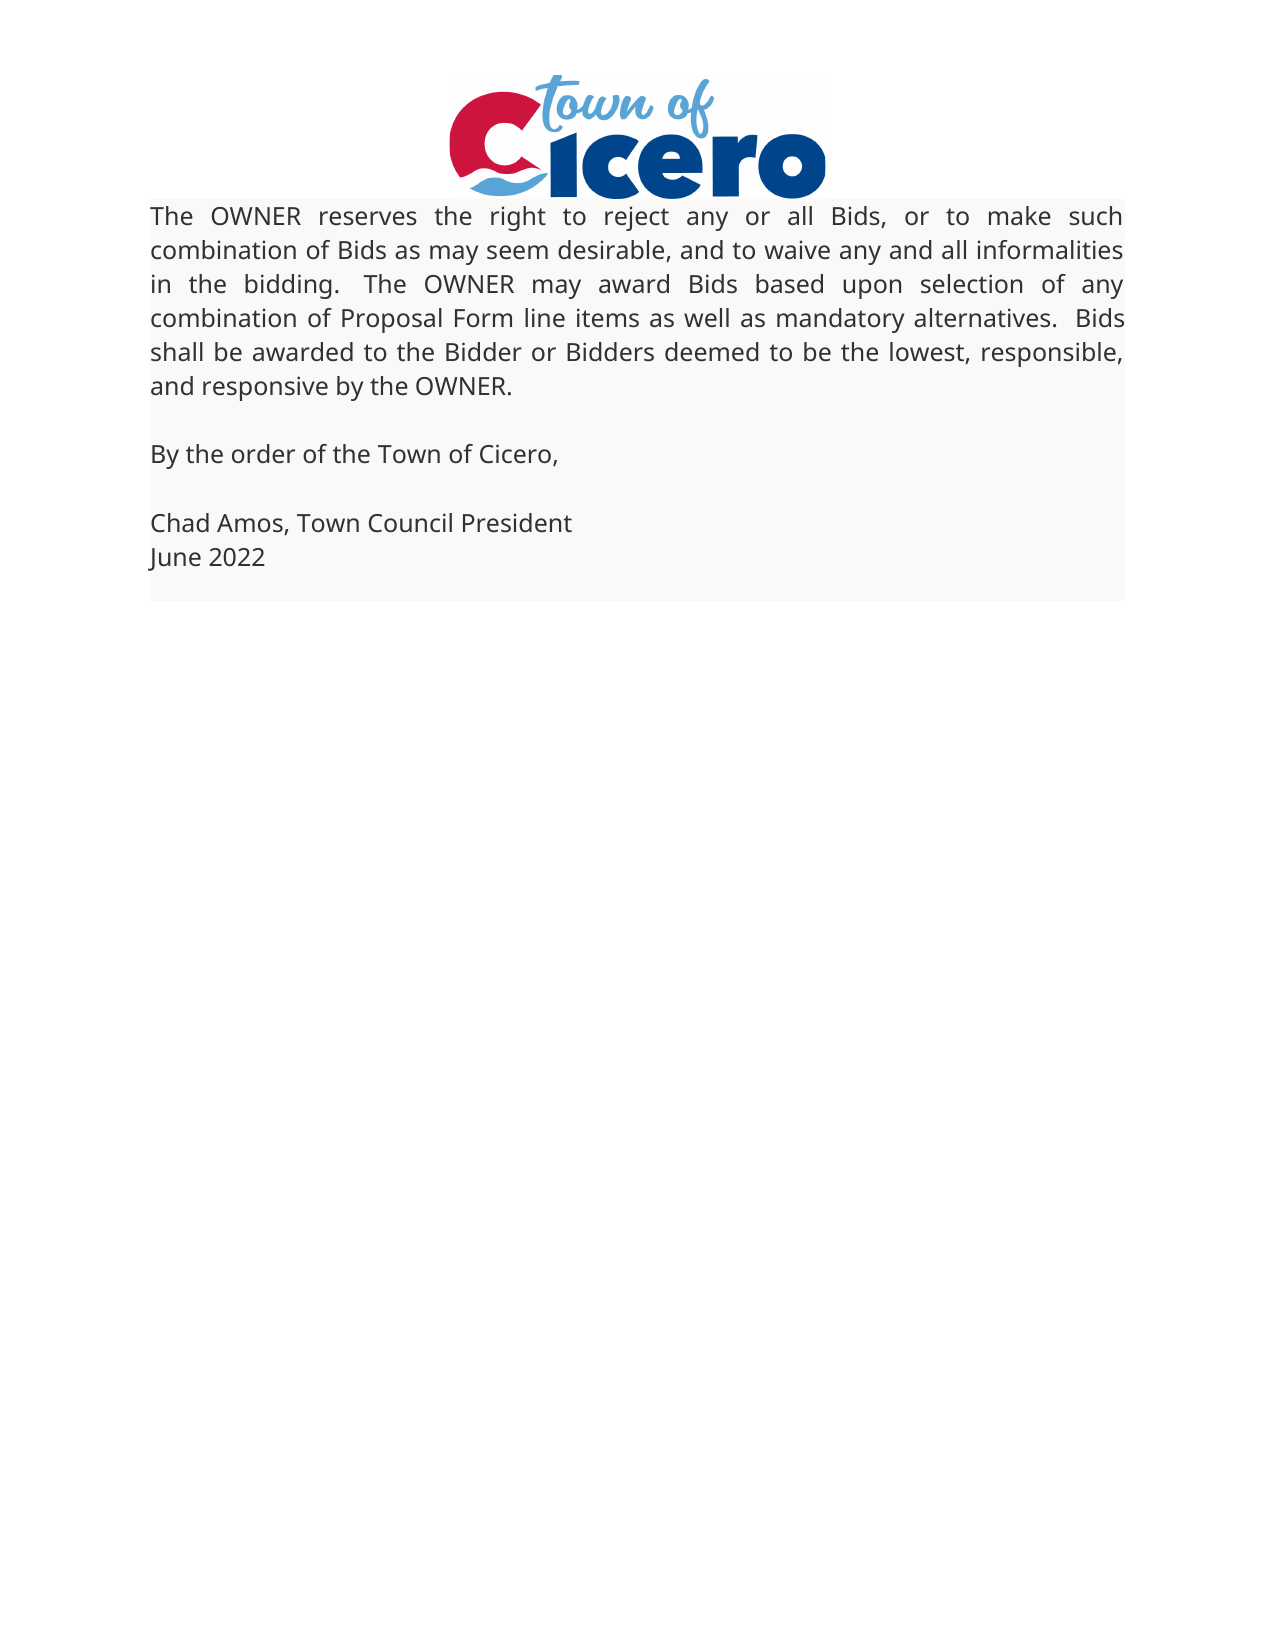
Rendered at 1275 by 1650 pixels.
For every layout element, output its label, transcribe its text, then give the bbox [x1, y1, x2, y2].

text The OWNER reserves the right to reject any or all Bids, or to make such combination of Bids as may seem desirable, and to waive any and all informalities in the bidding. The OWNER may award Bids based upon selection of any combination of Proposal Form line items as well as mandatory alternatives. Bids shall be awarded to the Bidder or Bidders deemed to be the lowest, responsible, and responsive by the OWNER. [150, 199, 1125, 403]
text By the order of the Town of Cicero, [150, 437, 1125, 471]
text Chad Amos, Town Council President [150, 505, 1125, 539]
text June 2022 [150, 539, 1125, 573]
picture [449, 75, 826, 199]
